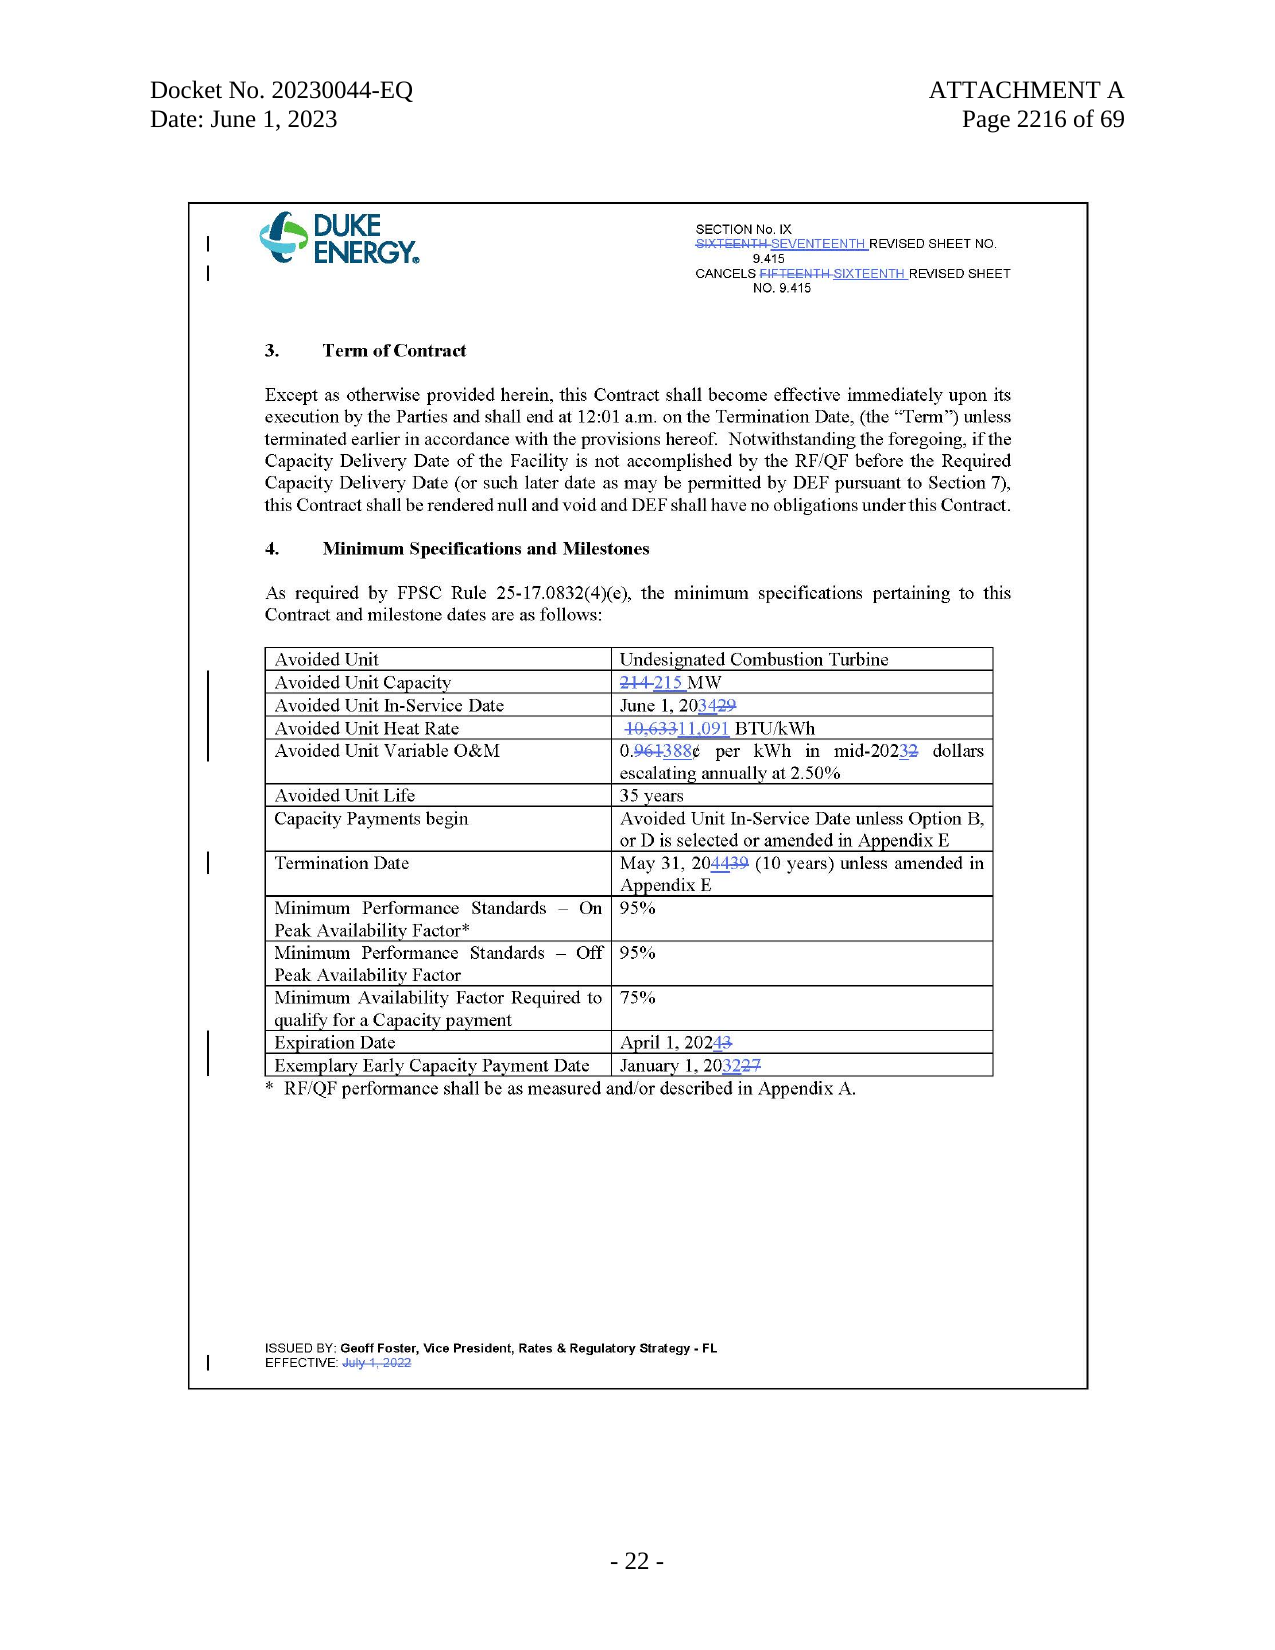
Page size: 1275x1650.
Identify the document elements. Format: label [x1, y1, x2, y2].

picture [150, 165, 1125, 1427]
